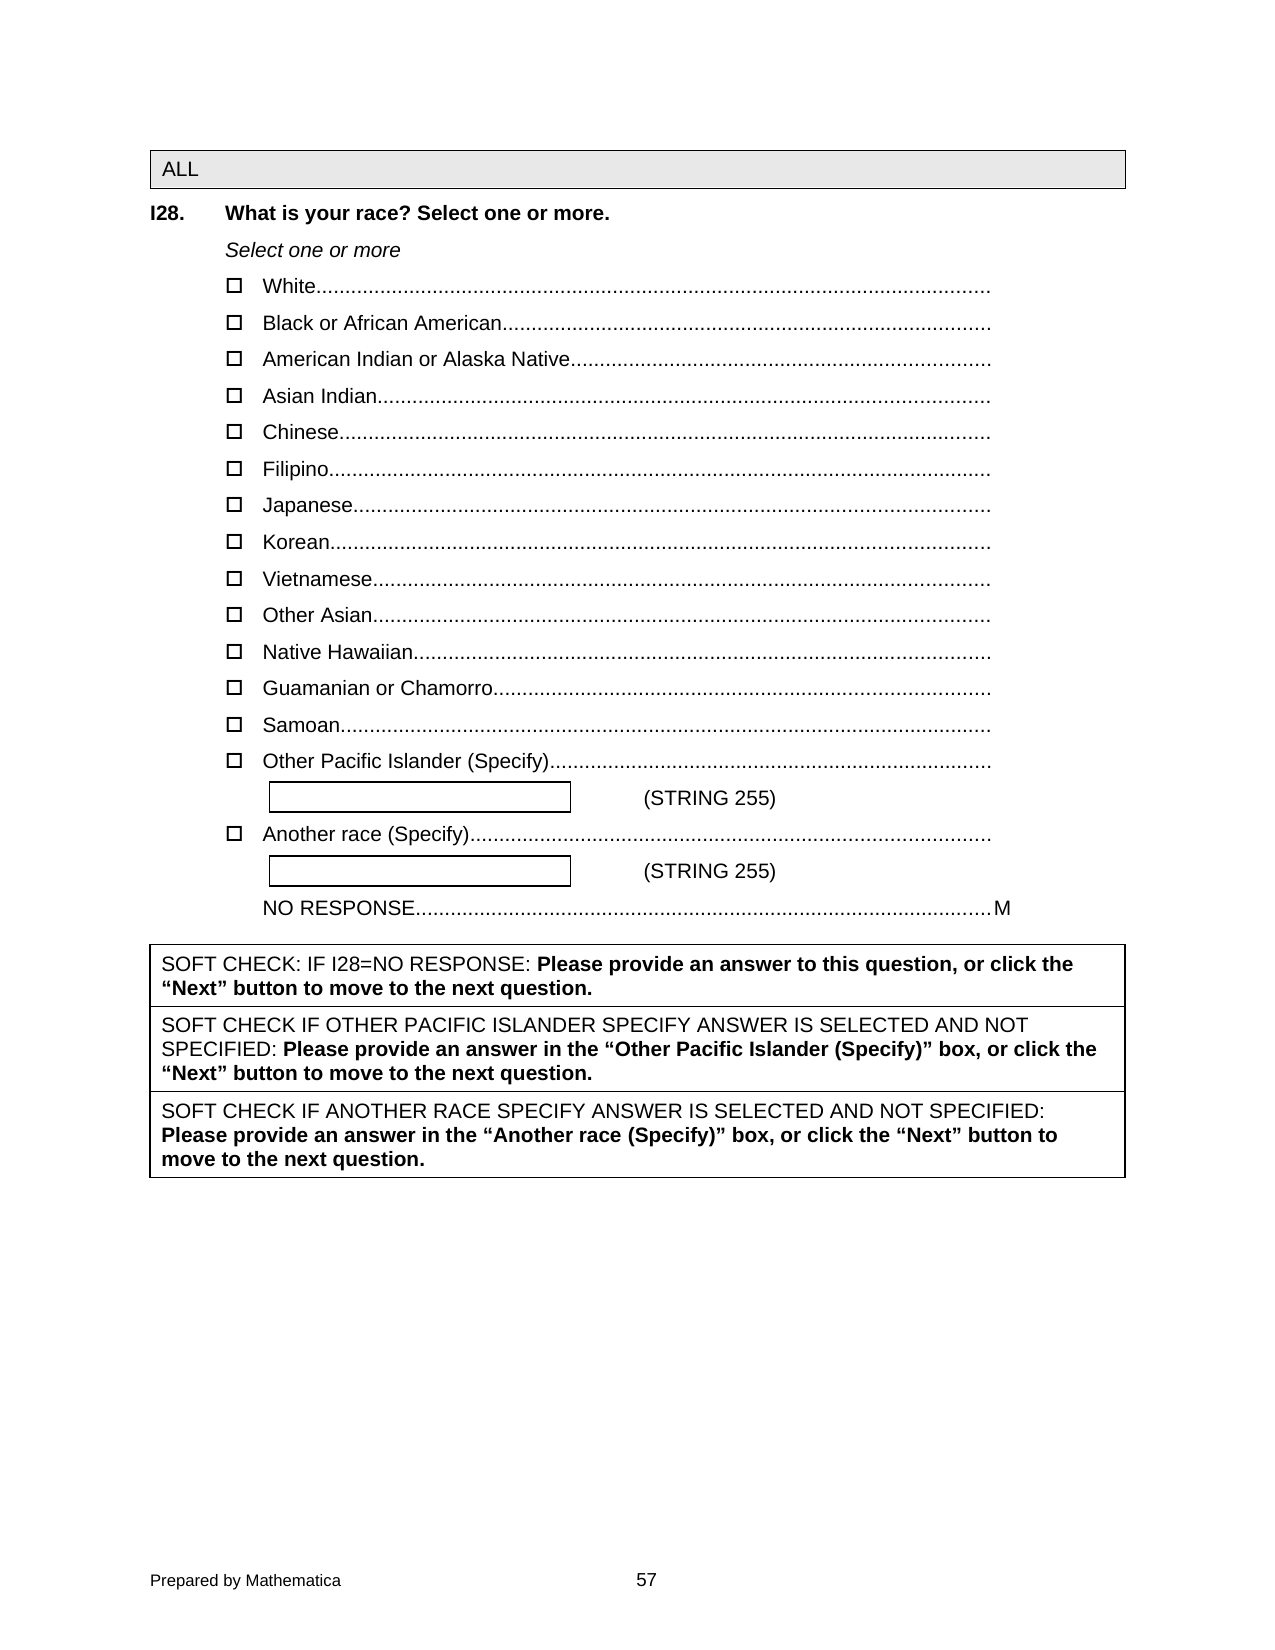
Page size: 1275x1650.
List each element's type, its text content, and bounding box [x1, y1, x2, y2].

text Filipino 16 [225, 457, 956, 481]
text Chinese 15 [225, 420, 956, 444]
text Another race (Specify) 25 [225, 822, 956, 846]
text White 11 [225, 274, 956, 298]
text Japanese 17 [225, 493, 956, 517]
text (STRING 255) [571, 859, 1125, 883]
text (STRING 255) [571, 786, 1125, 810]
text Other Pacific Islander (Specify) 24 [225, 749, 956, 773]
table_cell SOFT CHECK IF ANOTHER RACE SPECIFY ANSWER IS SELECTED AND NOT SPECIFIED: Please provide an answer in the “Another race (Specify)” box, or click the “Next” button to move to the next question. [151, 1092, 1124, 1177]
table_header SOFT CHECK: IF I28=NO RESPONSE: Please provide an answer to this question, or click the “Next” button to move to the next question. [151, 945, 1124, 1006]
text Other Asian 20 [225, 603, 956, 627]
table_header ALL [151, 151, 1125, 187]
text Samoan 23 [225, 713, 956, 737]
text Guamanian or Chamorro 22 [225, 676, 956, 700]
text Black or African American 12 [225, 311, 956, 334]
text Korean 18 [225, 530, 956, 554]
text I28. What is your race? Select one or more. [150, 201, 1181, 225]
text NO RESPONSE M [262, 895, 1228, 919]
text Vietnamese 19 [225, 566, 956, 591]
text Native Hawaiian 21 [225, 639, 956, 664]
text Asian Indian 14 [225, 384, 956, 408]
text Select one or more [225, 237, 891, 261]
table_cell SOFT CHECK IF OTHER PACIFIC ISLANDER SPECIFY ANSWER IS SELECTED AND NOT SPECIFIED: Please provide an answer in the “Other Pacific Islander (Specify)” box, or click the “Next” button to move to the next question. [151, 1007, 1124, 1091]
text American Indian or Alaska Native 13 [225, 347, 956, 371]
